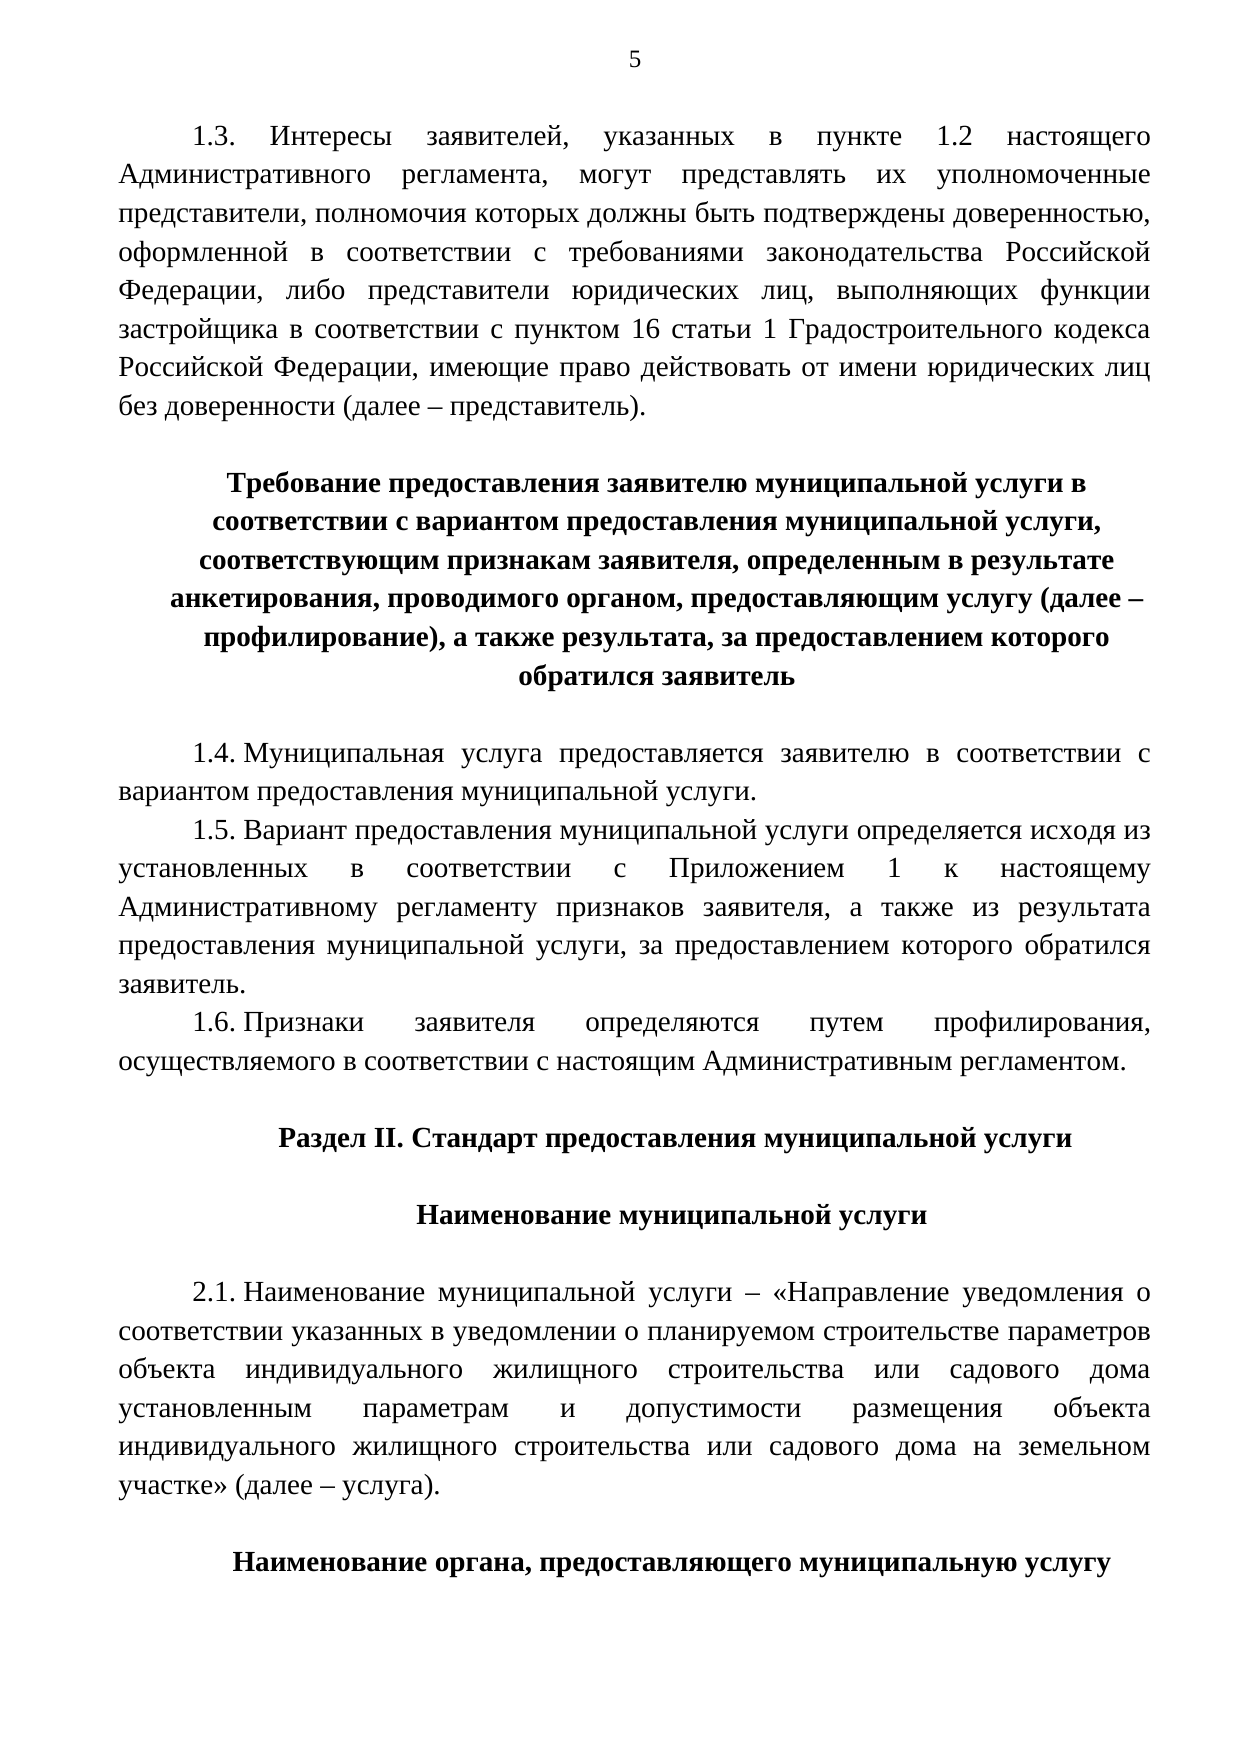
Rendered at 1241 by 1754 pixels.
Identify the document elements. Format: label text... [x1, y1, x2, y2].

text 1.6. Признаки заявителя определяются путем профилирования, осуществляемого в соответствии с настоящим Административным регламентом. [118, 1004, 1152, 1077]
text Наименование муниципальной услуги [118, 1197, 1152, 1231]
text Наименование органа, предоставляющего муниципальную услугу [118, 1544, 1152, 1578]
text 1.5. Вариант предоставления муниципальной услуги определяется исходя из установленных в соответствии с Приложением 1 к настоящему Административному регламенту признаков заявителя, а также из результата предоставления муниципальной услуги, за предоставлением которого обратился заявитель. [118, 812, 1152, 999]
text Раздел II. Стандарт предоставления муниципальной услуги [118, 1120, 1152, 1154]
list Требование предоставления заявителю муниципальной услуги в соответствии с вариантом предоставления муниципальной услуги, соответствующим признакам заявителя, определенным в результате анкетирования, проводимого органом, предоставляющим услугу (далее – профилирование), а также результата, за предоставлением которого обратился заявитель [162, 465, 1152, 691]
text 1.4. Муниципальная услуга предоставляется заявителю в соответствии с вариантом предоставления муниципальной услуги. [118, 735, 1152, 807]
text 1.3. Интересы заявителей, указанных в пункте 1.2 настоящего Административного регламента, могут представлять их уполномоченные представители, полномочия которых должны быть подтверждены доверенностью, оформленной в соответствии с требованиями законодательства Российской Федерации, либо представители юридических лиц, выполняющих функции застройщика в соответствии с пунктом 16 статьи 1 Градостроительного кодекса Российской Федерации, имеющие право действовать от имени юридических лиц без доверенности (далее – представитель). [118, 118, 1152, 421]
text 2.1. Наименование муниципальной услуги – «Направление уведомления о соответствии указанных в уведомлении о планируемом строительстве параметров объекта индивидуального жилищного строительства или садового дома установленным параметрам и допустимости размещения объекта индивидуального жилищного строительства или садового дома на земельном участке» (далее – услуга). [118, 1274, 1152, 1501]
